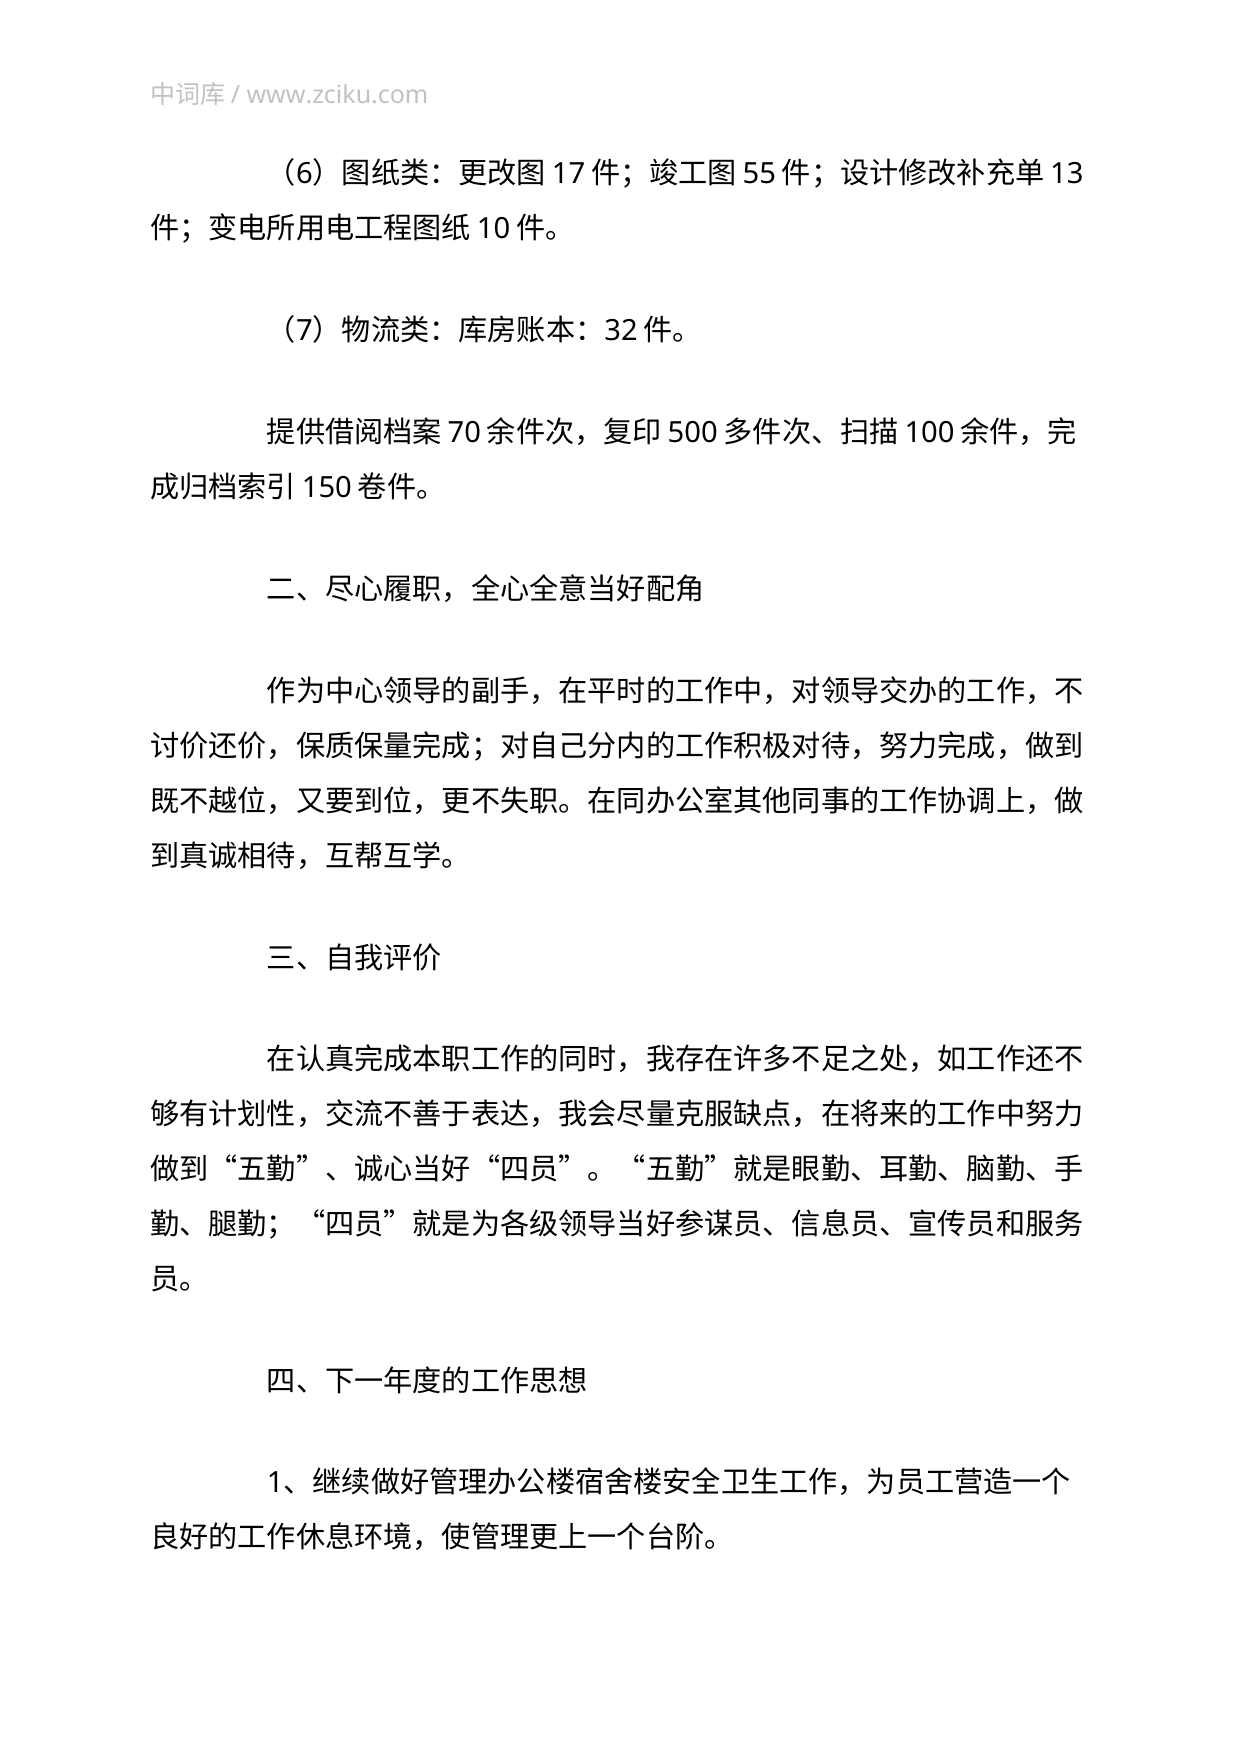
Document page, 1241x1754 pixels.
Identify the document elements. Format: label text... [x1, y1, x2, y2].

text 二、尽心履职，全心全意当好配角 [150, 566, 1090, 608]
text 作为中心领导的副手，在平时的工作中，对领导交办的工作，不讨价还价，保质保量完成；对自己分内的工作积极对待，努力完成，做到既不越位，又要到位，更不失职。在同办公室其他同事的工作协调上，做到真诚相待，互帮互学。 [150, 668, 1090, 875]
text 三、自我评价 [150, 934, 1090, 976]
text 提供借阅档案70余件次，复印500多件次、扫描100余件，完成归档索引150卷件。 [150, 409, 1090, 506]
text （6）图纸类：更改图17件；竣工图55件；设计修改补充单13件；变电所用电工程图纸10件。 [150, 150, 1090, 247]
text 四、下一年度的工作思想 [150, 1357, 1090, 1399]
text 1、继续做好管理办公楼宿舍楼安全卫生工作，为员工营造一个良好的工作休息环境，使管理更上一个台阶。 [150, 1459, 1090, 1556]
text （7）物流类：库房账本：32件。 [150, 307, 1090, 349]
text 在认真完成本职工作的同时，我存在许多不足之处，如工作还不够有计划性，交流不善于表达，我会尽量克服缺点，在将来的工作中努力做到“五勤”、诚心当好“四员”。“五勤”就是眼勤、耳勤、脑勤、手勤、腿勤；“四员”就是为各级领导当好参谋员、信息员、宣传员和服务员。 [150, 1036, 1090, 1298]
